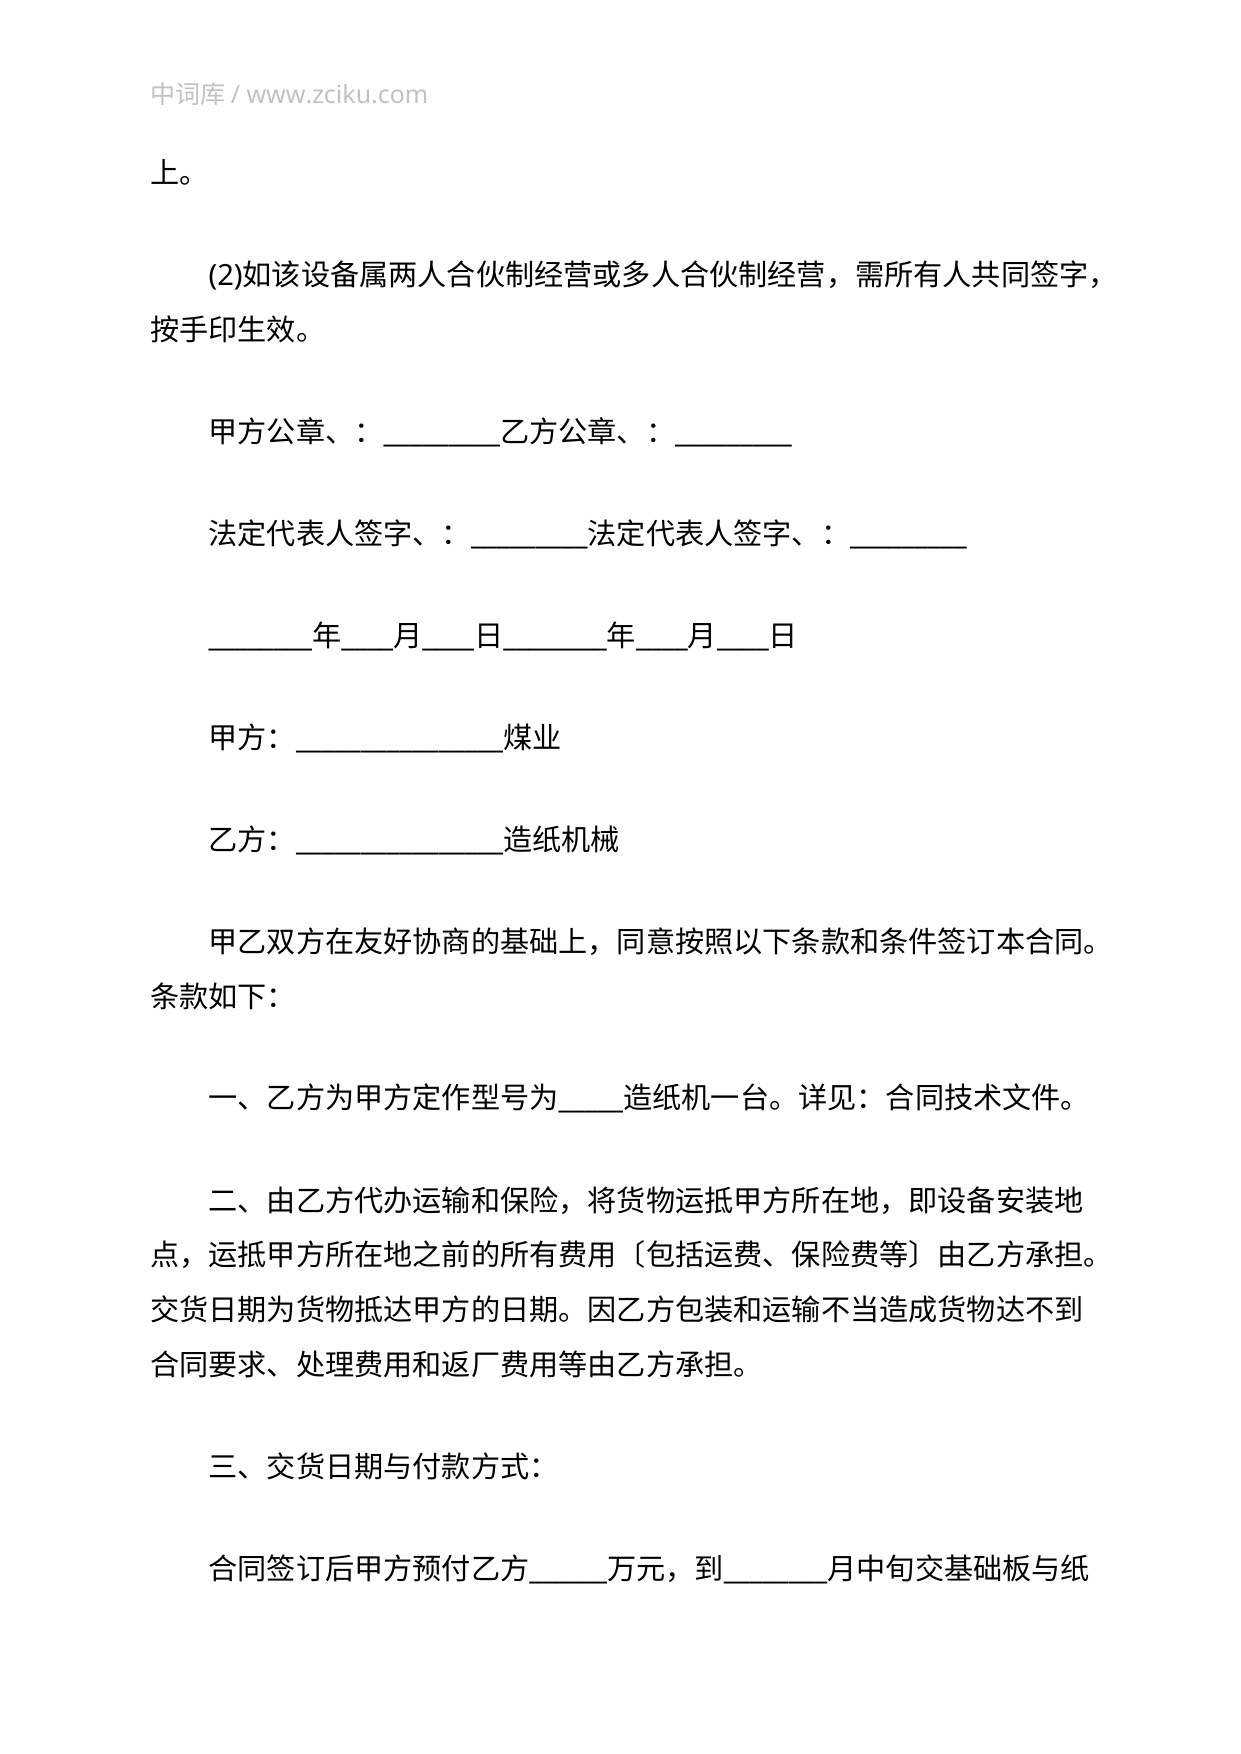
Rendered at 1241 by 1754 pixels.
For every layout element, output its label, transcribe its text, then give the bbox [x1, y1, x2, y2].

text 三、交货日期与付款方式： [150, 1443, 1090, 1486]
text 乙方：________________造纸机械 [150, 816, 1090, 859]
text ________年____月____日________年____月____日 [150, 612, 1090, 655]
text 甲方公章、：_________乙方公章、：_________ [150, 408, 1090, 451]
text 二、由乙方代办运输和保险，将货物运抵甲方所在地，即设备安装地点，运抵甲方所在地之前的所有费用〔包括运费、保险费等〕由乙方承担。交货日期为货物抵达甲方的日期。因乙方包装和运输不当造成货物达不到合同要求、处理费用和返厂费用等由乙方承担。 [150, 1177, 1090, 1384]
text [150, 150, 1090, 192]
text 甲乙双方在友好协商的基础上，同意按照以下条款和条件签订本合同。条款如下： [150, 918, 1090, 1016]
text 甲方：________________煤业 [150, 714, 1090, 757]
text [150, 1545, 1090, 1588]
text 一、乙方为甲方定作型号为_____造纸机一台。详见：合同技术文件。 [150, 1075, 1090, 1117]
text 法定代表人签字、：_________法定代表人签字、：_________ [150, 511, 1090, 553]
text (2)如该设备属两人合伙制经营或多人合伙制经营，需所有人共同签字，按手印生效。 [150, 252, 1090, 349]
